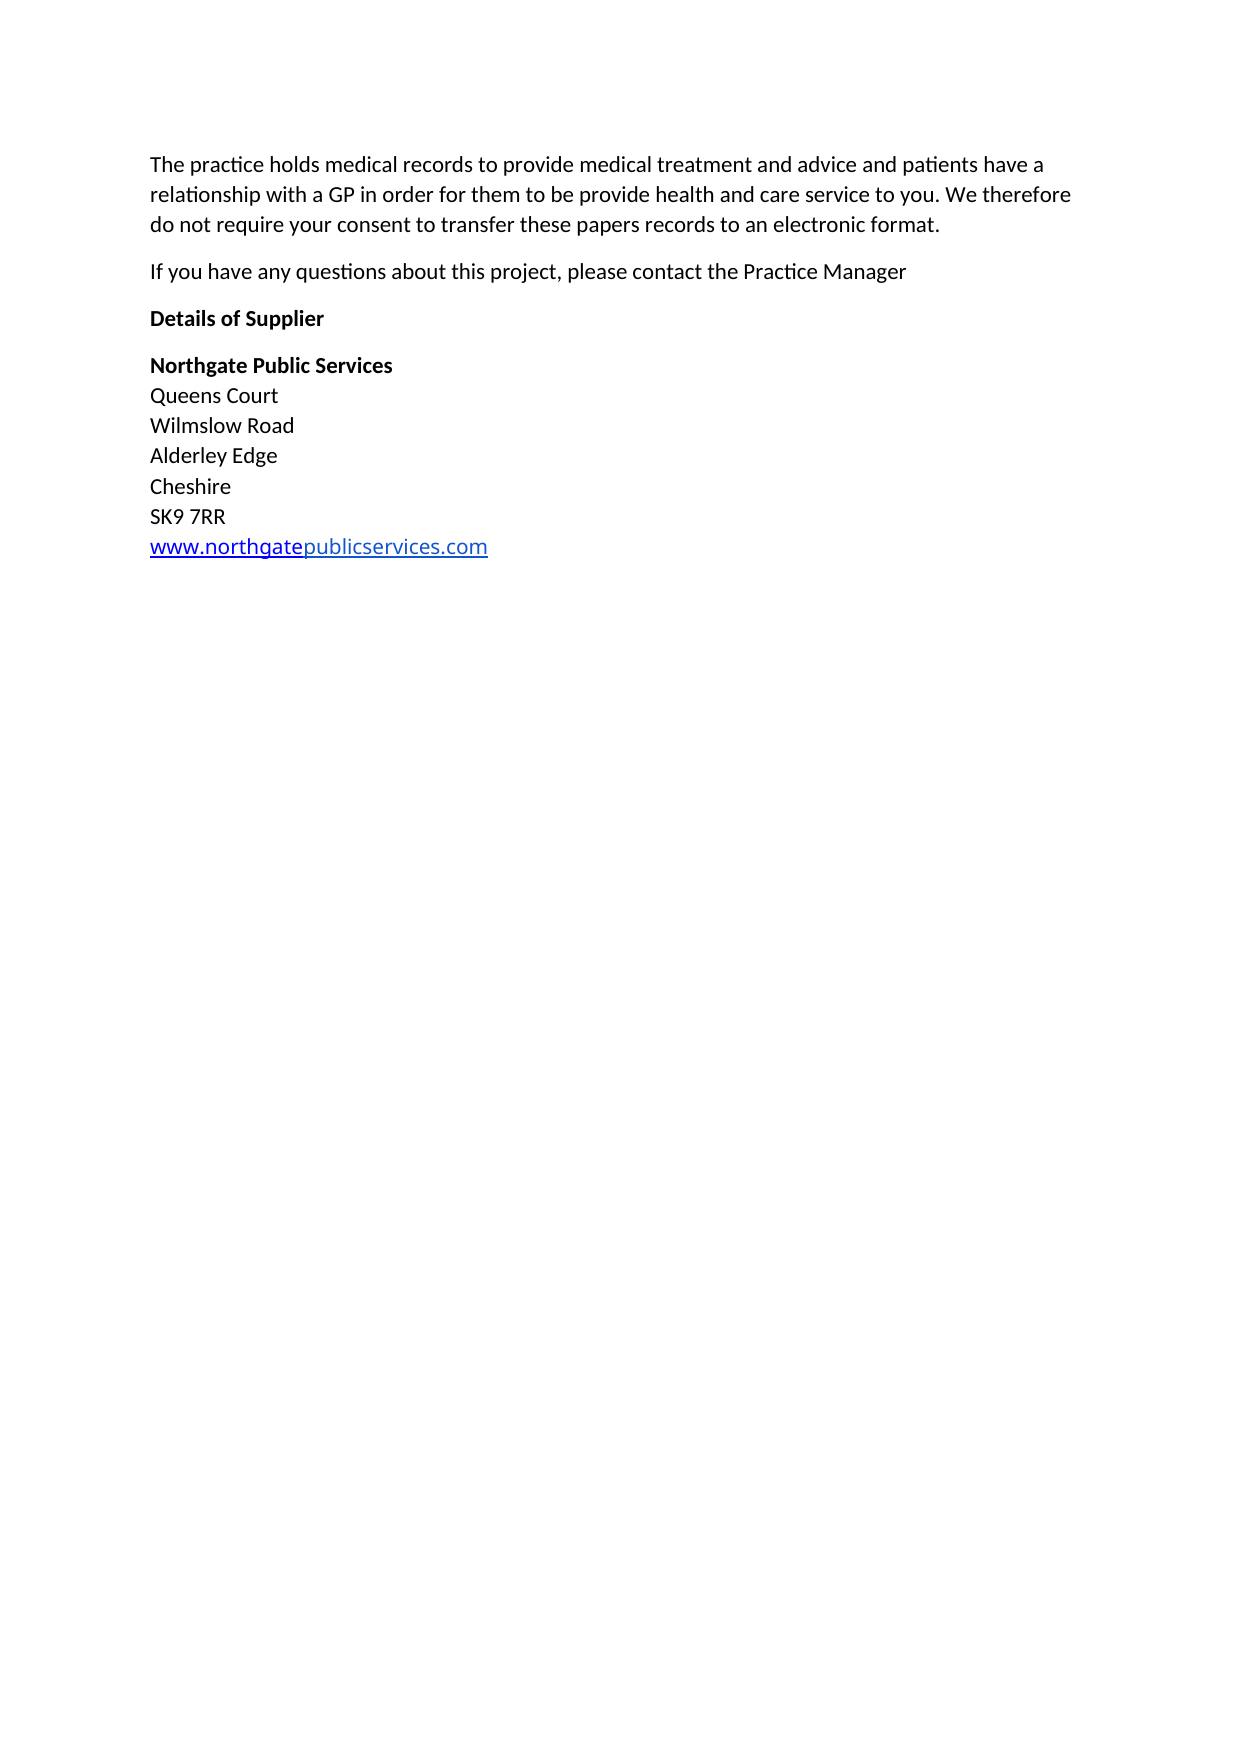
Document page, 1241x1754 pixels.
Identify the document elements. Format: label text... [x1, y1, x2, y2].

text Queens Court Wilmslow Road Alderley Edge Cheshire SK9 7RR [150, 381, 1090, 530]
text The practice holds medical records to provide medical treatment and advice and patients have a relationship with a GP in order for them to be provide health and care service to you. We therefore do not require your consent to transfer these papers records to an electronic format. [150, 150, 1090, 238]
text If you have any questions about this project, please contact the Practice Manager [150, 257, 1090, 285]
text www.northgatepublicservices.com [150, 532, 1090, 561]
text Details of Supplier [150, 304, 1090, 332]
text Northgate Public Services [150, 351, 1090, 379]
